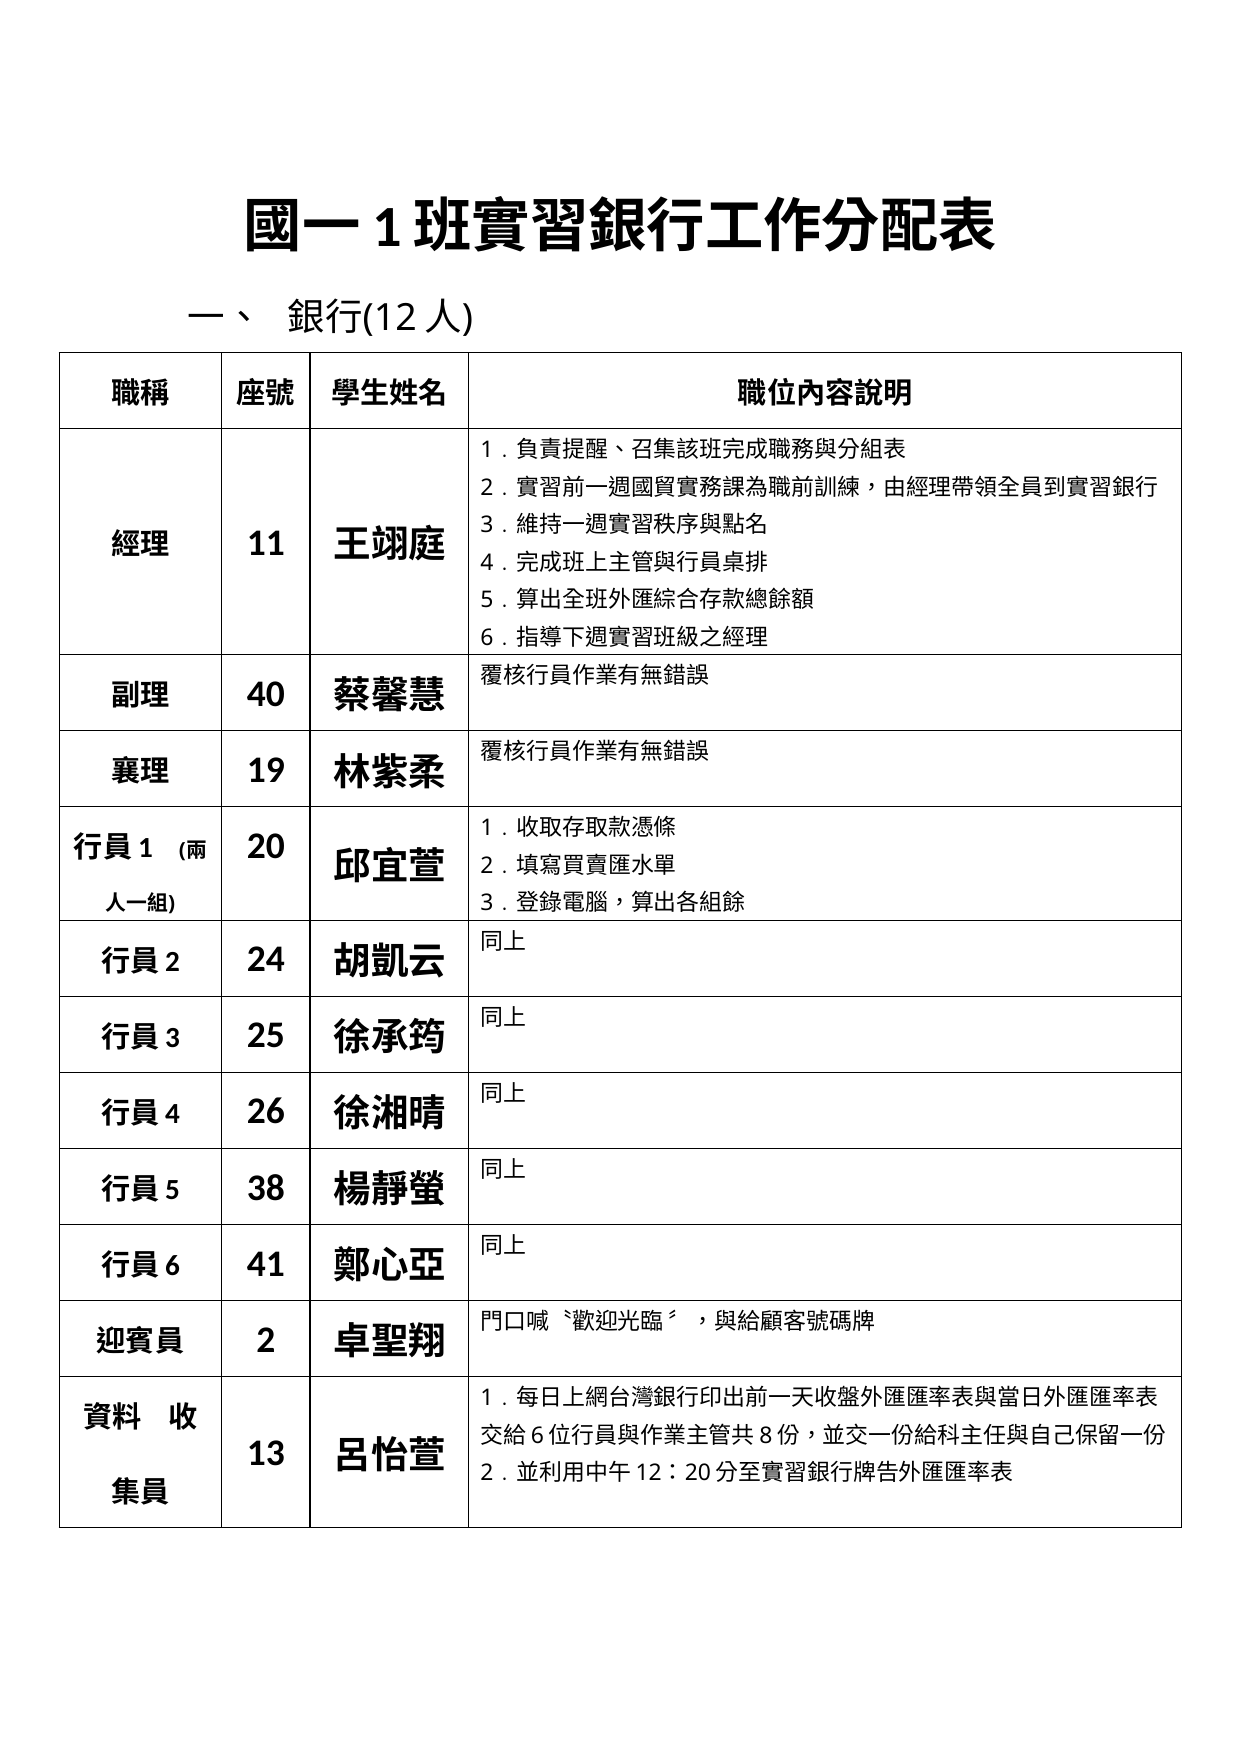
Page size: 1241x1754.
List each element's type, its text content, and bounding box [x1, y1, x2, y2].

table_cell 資料 收集員 [60, 1377, 221, 1527]
table_header 職位內容說明 [469, 353, 1181, 428]
table_cell 同上 [469, 1149, 1181, 1224]
table_cell 行員2 [60, 921, 221, 996]
table_cell 1﹒每日上網台灣銀行印出前一天收盤外匯匯率表與當日外匯匯率表交給6位行員與作業主管共8份，並交一份給科主任與自己保留一份 2﹒並利用中午12：20分至實習銀行牌告外匯匯率表 [469, 1377, 1181, 1527]
table_cell 行員5 [60, 1149, 221, 1224]
table_cell 林紫柔 [311, 731, 468, 806]
table_cell 1﹒負責提醒、召集該班完成職務與分組表 2﹒實習前一週國貿實務課為職前訓練，由經理帶領全員到實習銀行 3﹒維持一週實習秩序與點名 4﹒完成班上主管與行員桌排 5﹒算出全班外匯綜合存款總餘額 6﹒指導下週實習班級之經理 [469, 429, 1181, 654]
table_cell 20 [222, 807, 309, 920]
table_cell 襄理 [60, 731, 221, 806]
table_header 學生姓名 [311, 353, 468, 428]
table_cell 26 [222, 1073, 309, 1148]
table_cell 門口喊〝歡迎光臨 〞，與給顧客號碼牌 [469, 1301, 1181, 1376]
table_cell 同上 [469, 997, 1181, 1072]
table_cell 行員1 (兩人一組) [60, 807, 221, 920]
table_cell 同上 [469, 1225, 1181, 1300]
table_cell 24 [222, 921, 309, 996]
list 銀行(12人) [187, 277, 1053, 352]
table_cell 行員3 [60, 997, 221, 1072]
table_header 職稱 [60, 353, 221, 428]
table_cell 行員6 [60, 1225, 221, 1300]
table_cell 副理 [60, 655, 221, 730]
table_cell 呂怡萱 [311, 1377, 468, 1527]
table_cell 王翊庭 [311, 429, 468, 654]
table_cell 41 [222, 1225, 309, 1300]
table_cell 徐湘晴 [311, 1073, 468, 1148]
table_cell 經理 [60, 429, 221, 654]
table_cell 40 [222, 655, 309, 730]
table_cell 2 [222, 1301, 309, 1376]
table_cell 同上 [469, 1073, 1181, 1148]
table_cell 19 [222, 731, 309, 806]
table_cell 楊靜螢 [311, 1149, 468, 1224]
table_cell 覆核行員作業有無錯誤 [469, 655, 1181, 730]
table_cell 覆核行員作業有無錯誤 [469, 731, 1181, 806]
text 國一1班實習銀行工作分配表 [187, 164, 1053, 277]
table_cell 13 [222, 1377, 309, 1527]
table_cell 邱宜萱 [311, 807, 468, 920]
table_cell 胡凱云 [311, 921, 468, 996]
table_cell 迎賓員 [60, 1301, 221, 1376]
table_cell 卓聖翔 [311, 1301, 468, 1376]
table_cell 1﹒收取存取款憑條 2﹒填寫買賣匯水單 3﹒登錄電腦，算出各組餘 [469, 807, 1181, 920]
table_cell 鄭心亞 [311, 1225, 468, 1300]
table_cell 行員4 [60, 1073, 221, 1148]
table_cell 同上 [469, 921, 1181, 996]
table_cell 38 [222, 1149, 309, 1224]
table_cell 徐承筠 [311, 997, 468, 1072]
table_cell 蔡馨慧 [311, 655, 468, 730]
table_cell 11 [222, 429, 309, 654]
table_cell 25 [222, 997, 309, 1072]
table_header 座號 [222, 353, 309, 428]
